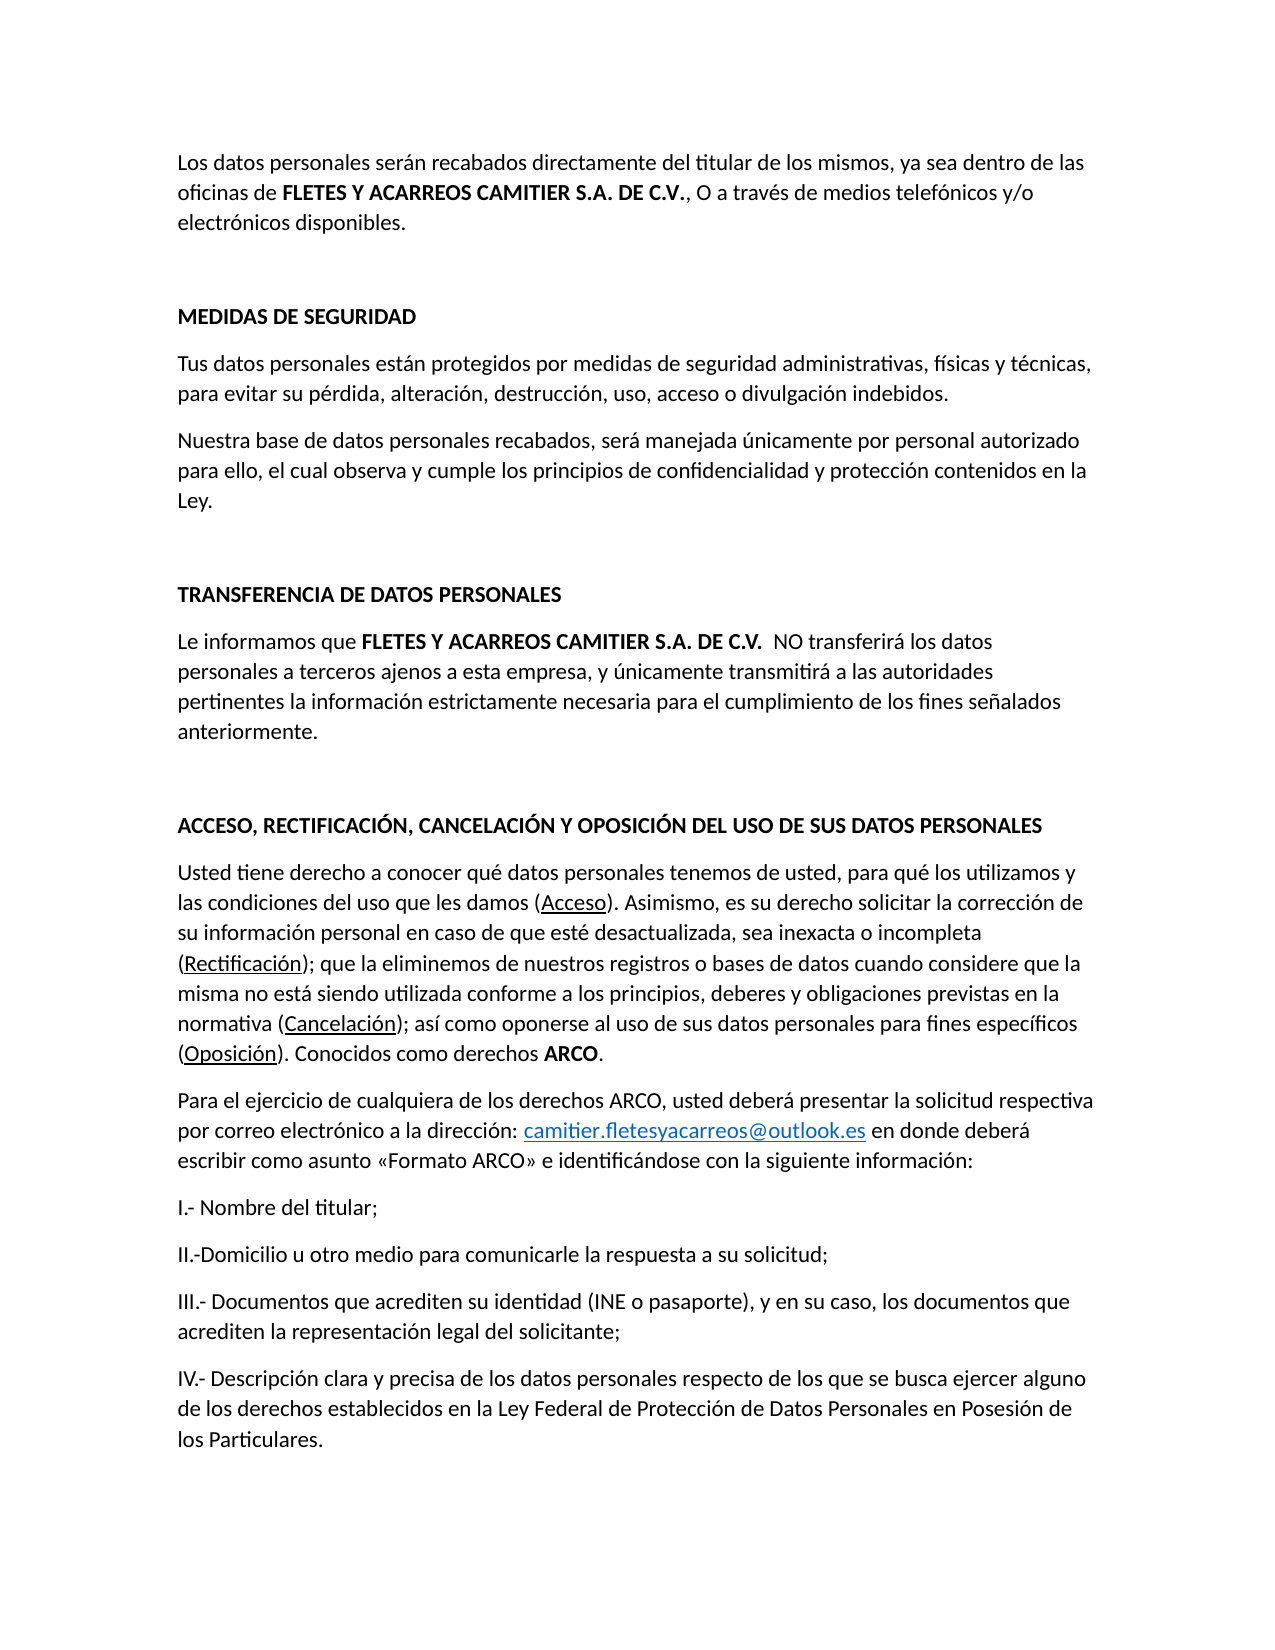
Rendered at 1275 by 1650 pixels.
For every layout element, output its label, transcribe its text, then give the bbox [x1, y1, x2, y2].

text Tus datos personales están protegidos por medidas de seguridad administrativas, físicas y técnicas, para evitar su pérdida, alteración, destrucción, uso, acceso o divulgación indebidos. [177, 349, 1098, 407]
text Nuestra base de datos personales recabados, será manejada únicamente por personal autorizado para ello, el cual observa y cumple los principios de confidencialidad y protección contenidos en la Ley. [177, 426, 1098, 514]
text TRANSFERENCIA DE DATOS PERSONALES [177, 580, 1098, 608]
text MEDIDAS DE SEGURIDAD [177, 302, 1098, 330]
text I.- Nombre del titular; [177, 1193, 1098, 1221]
text Le informamos que FLETES Y ACARREOS CAMITIER S.A. DE C.V. NO transferirá los datos personales a terceros ajenos a esta empresa, y únicamente transmitirá a las autoridades pertinentes la información estrictamente necesaria para el cumplimiento de los fines señalados anteriormente. [177, 627, 1098, 745]
text II.-Domicilio u otro medio para comunicarle la respuesta a su solicitud; [177, 1240, 1098, 1268]
text IV.- Descripción clara y precisa de los datos personales respecto de los que se busca ejercer alguno de los derechos establecidos en la Ley Federal de Protección de Datos Personales en Posesión de los Particulares. [177, 1364, 1098, 1453]
text Los datos personales serán recabados directamente del titular de los mismos, ya sea dentro de las oficinas de FLETES Y ACARREOS CAMITIER S.A. DE C.V., O a través de medios telefónicos y/o electrónicos disponibles. [177, 148, 1098, 236]
text Usted tiene derecho a conocer qué datos personales tenemos de usted, para qué los utilizamos y las condiciones del uso que les damos (Acceso). Asimismo, es su derecho solicitar la corrección de su información personal en caso de que esté desactualizada, sea inexacta o incompleta (Rectificación); que la eliminemos de nuestros registros o bases de datos cuando considere que la misma no está siendo utilizada conforme a los principios, deberes y obligaciones previstas en la normativa (Cancelación); así como oponerse al uso de sus datos personales para fines específicos (Oposición). Conocidos como derechos ARCO. [177, 858, 1098, 1067]
text III.- Documentos que acrediten su identidad (INE o pasaporte), y en su caso, los documentos que acrediten la representación legal del solicitante; [177, 1287, 1098, 1345]
text Para el ejercicio de cualquiera de los derechos ARCO, usted deberá presentar la solicitud respectiva por correo electrónico a la dirección: camitier.fletesyacarreos@outlook.es en donde deberá escribir como asunto «Formato ARCO» e identificándose con la siguiente información: [177, 1086, 1098, 1174]
text ACCESO, RECTIFICACIÓN, CANCELACIÓN Y OPOSICIÓN DEL USO DE SUS DATOS PERSONALES [177, 811, 1098, 839]
